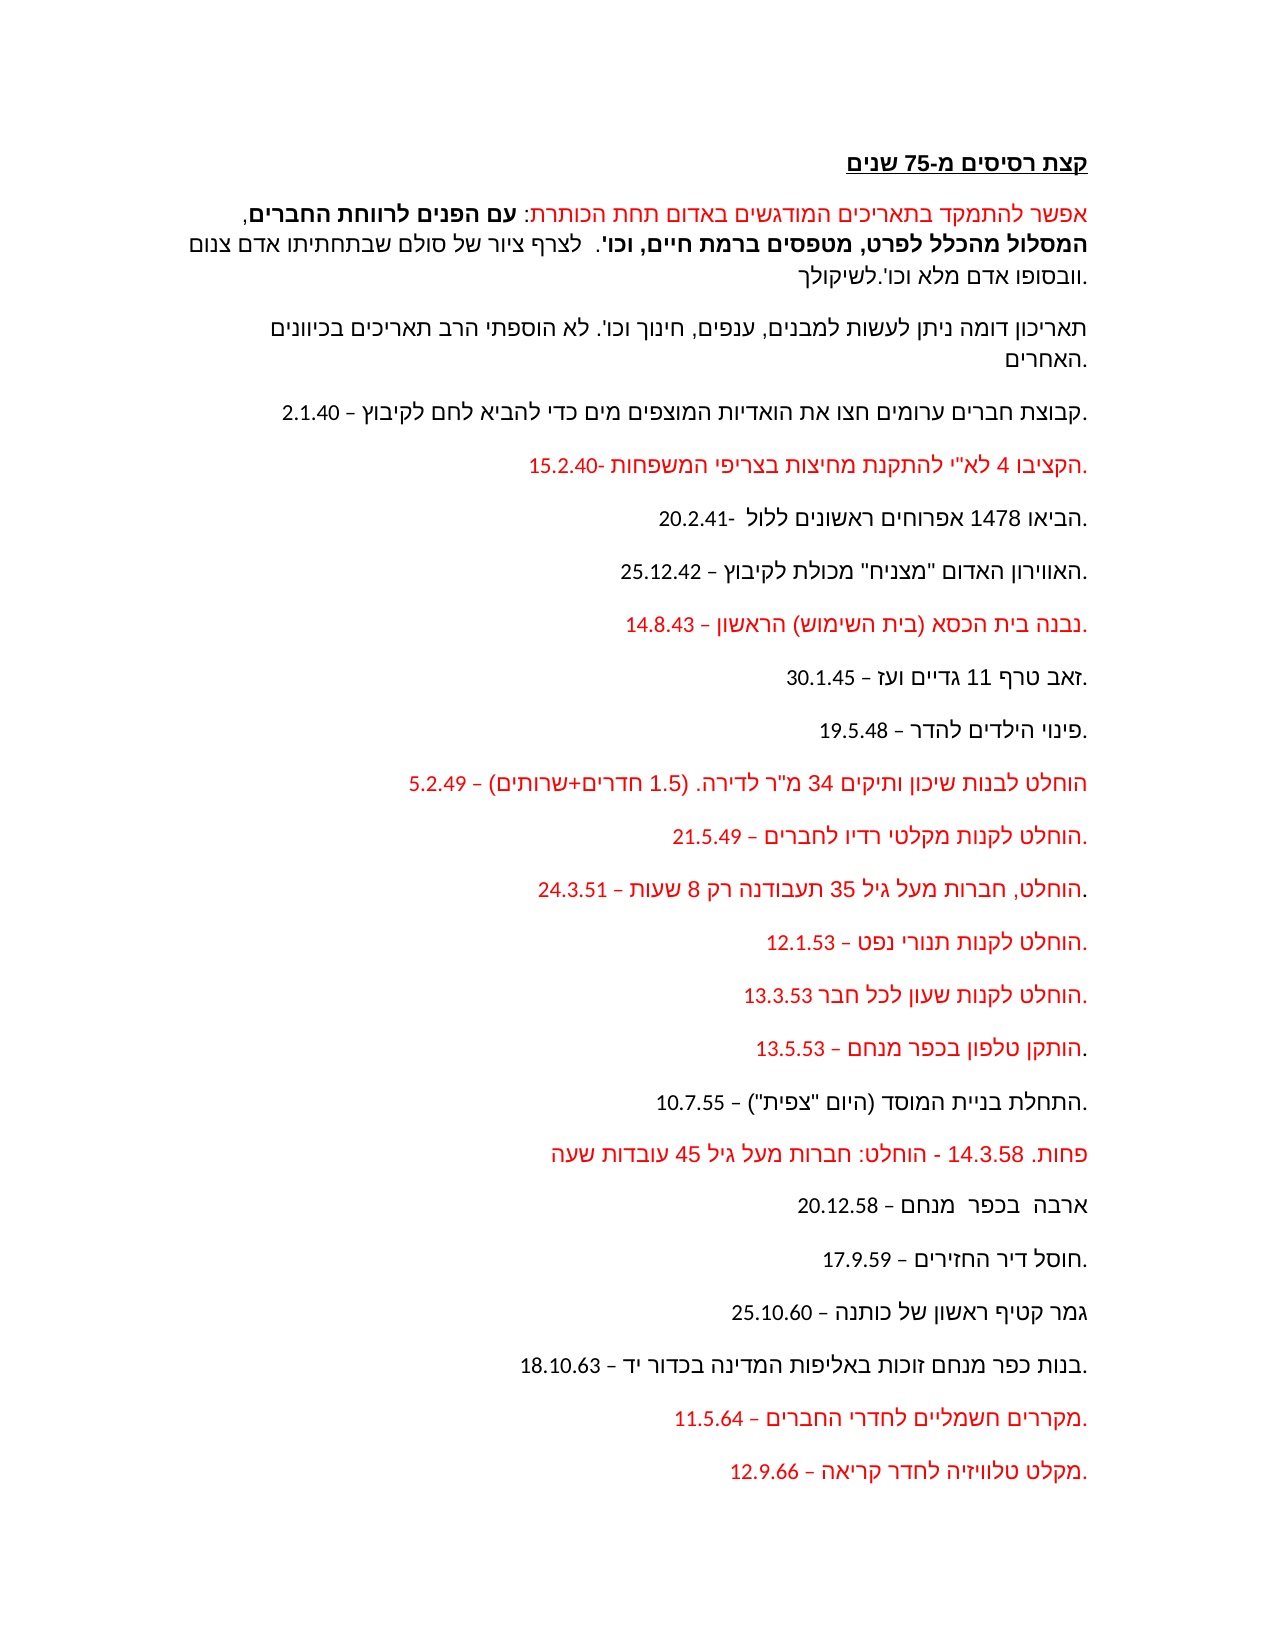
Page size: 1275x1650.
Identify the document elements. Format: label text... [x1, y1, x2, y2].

text 20.12.58 – ארבה בכפר מנחם [187, 1192, 1087, 1220]
text 15.2.40- הקציבו 4 לא"י להתקנת מחיצות בצריפי המשפחות. [187, 451, 1087, 479]
text 17.9.59 – חוסל דיר החזירים. [187, 1245, 1087, 1273]
text 2.1.40 – קבוצת חברים ערומים חצו את הואדיות המוצפים מים כדי להביא לחם לקיבוץ. [187, 398, 1087, 426]
text 18.10.63 – בנות כפר מנחם זוכות באליפות המדינה בכדור יד. [187, 1351, 1087, 1379]
text קצת רסיסים מ-75 שנים [187, 150, 1087, 176]
text 21.5.49 – הוחלט לקנות מקלטי רדיו לחברים. [187, 822, 1087, 851]
text 13.3.53 הוחלט לקנות שעון לכל חבר. [187, 982, 1087, 1009]
text תאריכון דומה ניתן לעשות למבנים, ענפים, חינוך וכו'. לא הוספתי הרב תאריכים בכיוונים האחרים. [187, 315, 1087, 373]
text 30.1.45 – זאב טרף 11 גדיים ועז. [187, 663, 1087, 691]
text 10.7.55 – התחלת בניית המוסד (היום "צפית"). [187, 1088, 1087, 1116]
text 20.2.41- הביאו 1478 אפרוחים ראשונים ללול. [187, 504, 1087, 532]
text 25.12.42 – האווירון האדום "מצניח" מכולת לקיבוץ. [187, 557, 1087, 585]
text 14.8.43 – נבנה בית הכסא (בית השימוש) הראשון. [187, 610, 1087, 638]
text 12.1.53 – הוחלט לקנות תנורי נפט. [187, 928, 1087, 957]
text 24.3.51 – הוחלט, חברות מעל גיל 35 תעבודנה רק 8 שעות. [187, 876, 1087, 903]
text 13.5.53 – הותקן טלפון בכפר מנחם. [187, 1034, 1087, 1063]
text אפשר להתמקד בתאריכים המודגשים באדום תחת הכותרת: עם הפנים לרווחת החברים, המסלול מהכלל לפרט, מטפסים ברמת חיים, וכו'. לצרף ציור של סולם שבתחתיתו אדם צנום וובסופו אדם מלא וכו'.לשיקולך. [187, 201, 1087, 290]
text 19.5.48 – פינוי הילדים להדר. [187, 716, 1087, 744]
text 5.2.49 – הוחלט לבנות שיכון ותיקים 34 מ"ר לדירה. (1.5 חדרים+שרותים) [187, 769, 1087, 797]
text 11.5.64 – מקררים חשמליים לחדרי החברים. [187, 1404, 1087, 1432]
text פחות. 14.3.58 - הוחלט: חברות מעל גיל 45 עובדות שעה [187, 1141, 1087, 1167]
text 12.9.66 – מקלט טלוויזיה לחדר קריאה. [187, 1457, 1087, 1485]
text 25.10.60 – גמר קטיף ראשון של כותנה [187, 1298, 1087, 1326]
